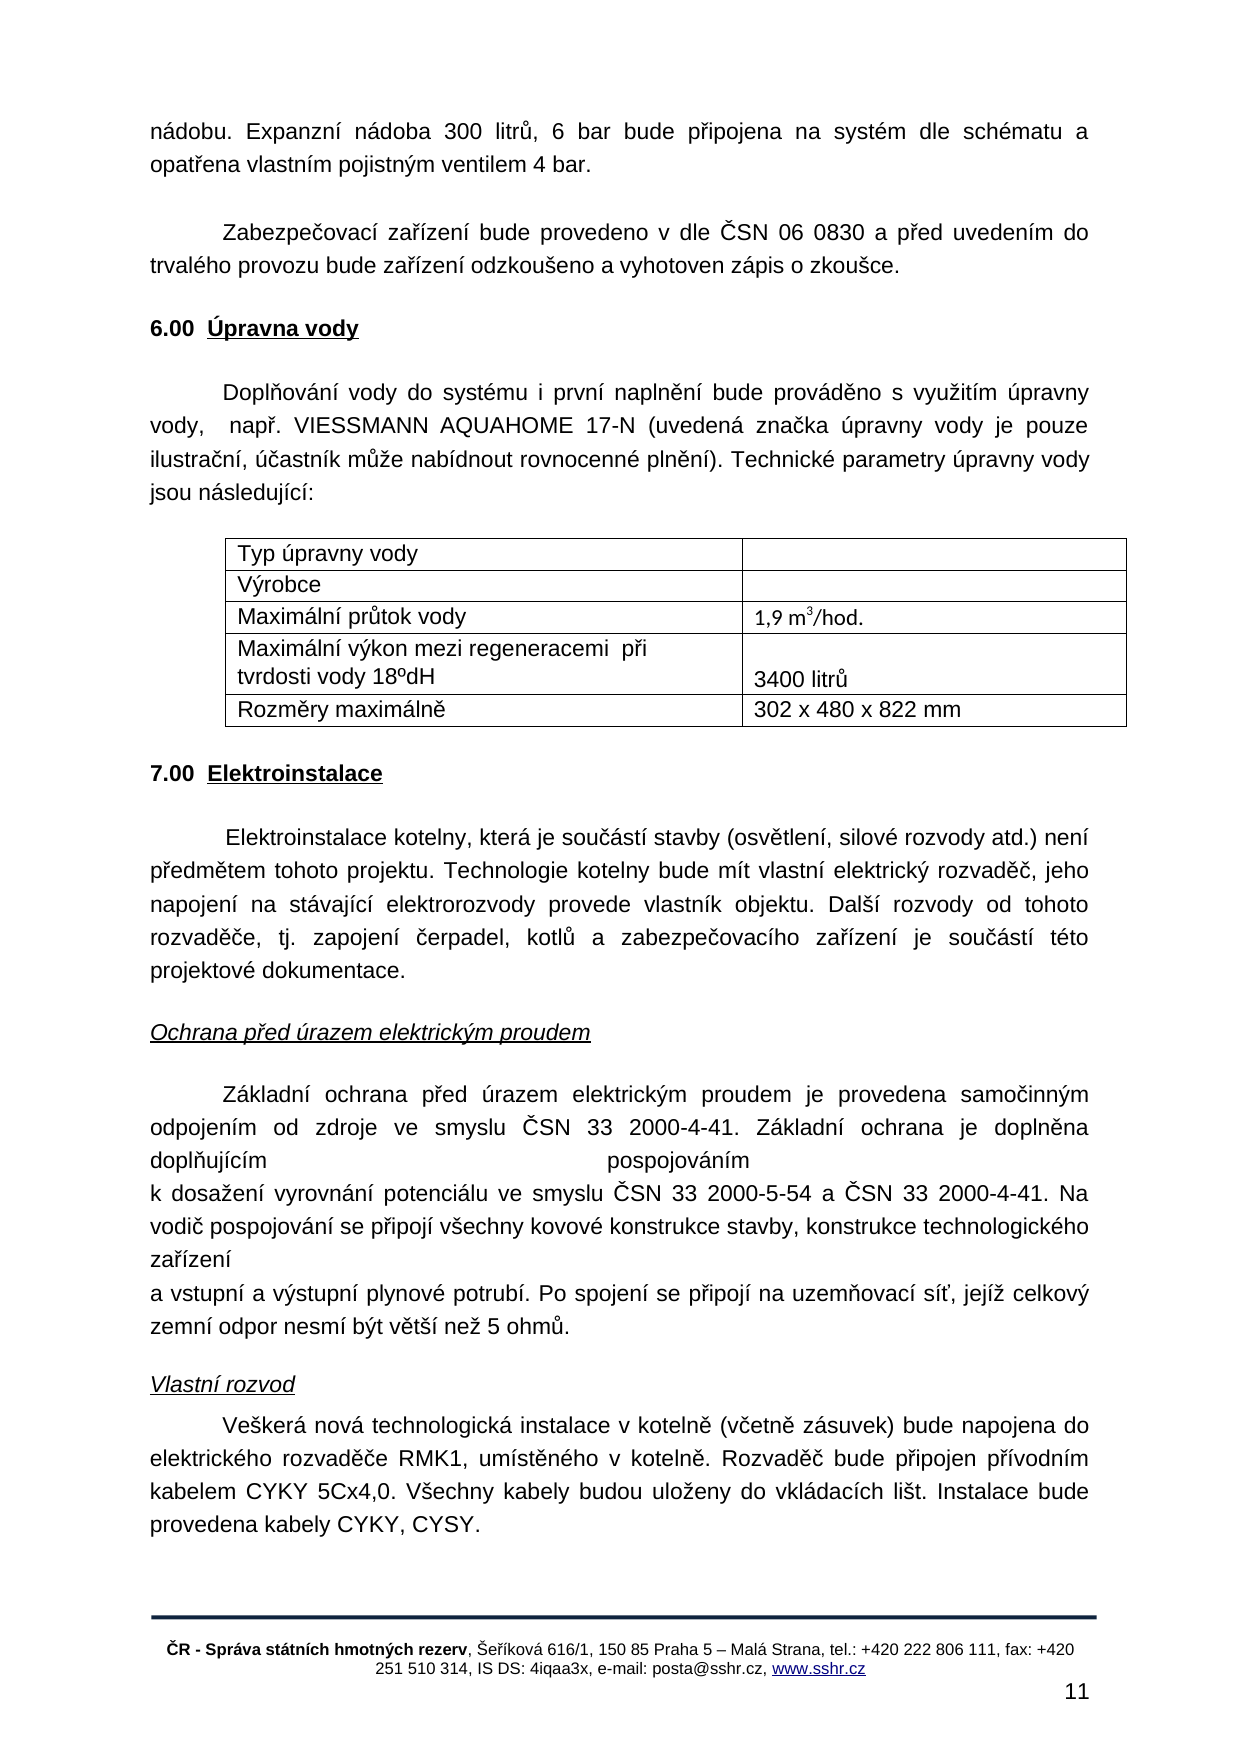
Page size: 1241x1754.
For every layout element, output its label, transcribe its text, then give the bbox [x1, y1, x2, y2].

table_cell Maximální výkon mezi regeneracemi při tvrdosti vody 18ºdH [226, 634, 742, 694]
text Základní ochrana před úrazem elektrickým proudem je provedena samočinným odpojením od zdroje ve smyslu ČSN 33 2000-4-41. Základní ochrana je doplněna doplňujícím pospojováním k dosažení vyrovnání potenciálu ve smyslu ČSN 33 2000-5-54 a ČSN 33 2000-4-41. Na vodič pospojování se připojí všechny kovové konstrukce stavby, konstrukce technologického zařízení a vstupní a výstupní plynové potrubí. Po spojení se připojí na uzemňovací síť, jejíž celkový zemní odpor nesmí být větší než 5 ohmů. [150, 1081, 1089, 1339]
text 6.00 Úpravna vody [150, 315, 1089, 342]
table_cell 3400 litrů [743, 634, 1126, 694]
text Elektroinstalace kotelny, která je součástí stavby (osvětlení, silové rozvody atd.) není předmětem tohoto projektu. Technologie kotelny bude mít vlastní elektrický rozvaděč, jeho napojení na stávající elektrorozvody provede vlastník objektu. Další rozvody od tohoto rozvaděče, tj. zapojení čerpadel, kotlů a zabezpečovacího zařízení je součástí této projektové dokumentace. [150, 824, 1089, 983]
text Vlastní rozvod [149, 1371, 1089, 1397]
text Veškerá nová technologická instalace v kotelně (včetně zásuvek) bude napojena do elektrického rozvaděče RMK1, umístěného v kotelně. Rozvaděč bude připojen přívodním kabelem CYKY 5Cx4,0. Všechny kabely budou uloženy do vkládacích lišt. Instalace bude provedena kabely CYKY, CYSY. [149, 1412, 1089, 1537]
table_header Typ úpravny vody [226, 539, 742, 569]
table_cell 302 x 480 x 822 mm [743, 695, 1126, 726]
table_cell 1,9 m3/hod. [743, 602, 1126, 633]
table_cell Rozměry maximálně [226, 695, 742, 726]
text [150, 118, 1089, 178]
text Zabezpečovací zařízení bude provedeno v dle ČSN 06 0830 a před uvedením do trvalého provozu bude zařízení odzkoušeno a vyhotoven zápis o zkoušce. [150, 218, 1089, 278]
table_header [743, 539, 1126, 569]
table_cell [743, 571, 1126, 601]
table_cell Výrobce [226, 571, 742, 601]
table_cell Maximální průtok vody [226, 602, 742, 633]
text 7.00 Elektroinstalace [150, 760, 1089, 787]
text Doplňování vody do systému i první naplnění bude prováděno s využitím úpravny vody, např. VIESSMANN AQUAHOME 17-N (uvedená značka úpravny vody je pouze ilustrační, účastník může nabídnout rovnocenné plnění). Technické parametry úpravny vody jsou následující: [150, 379, 1089, 505]
text Ochrana před úrazem elektrickým proudem [150, 1019, 1089, 1045]
